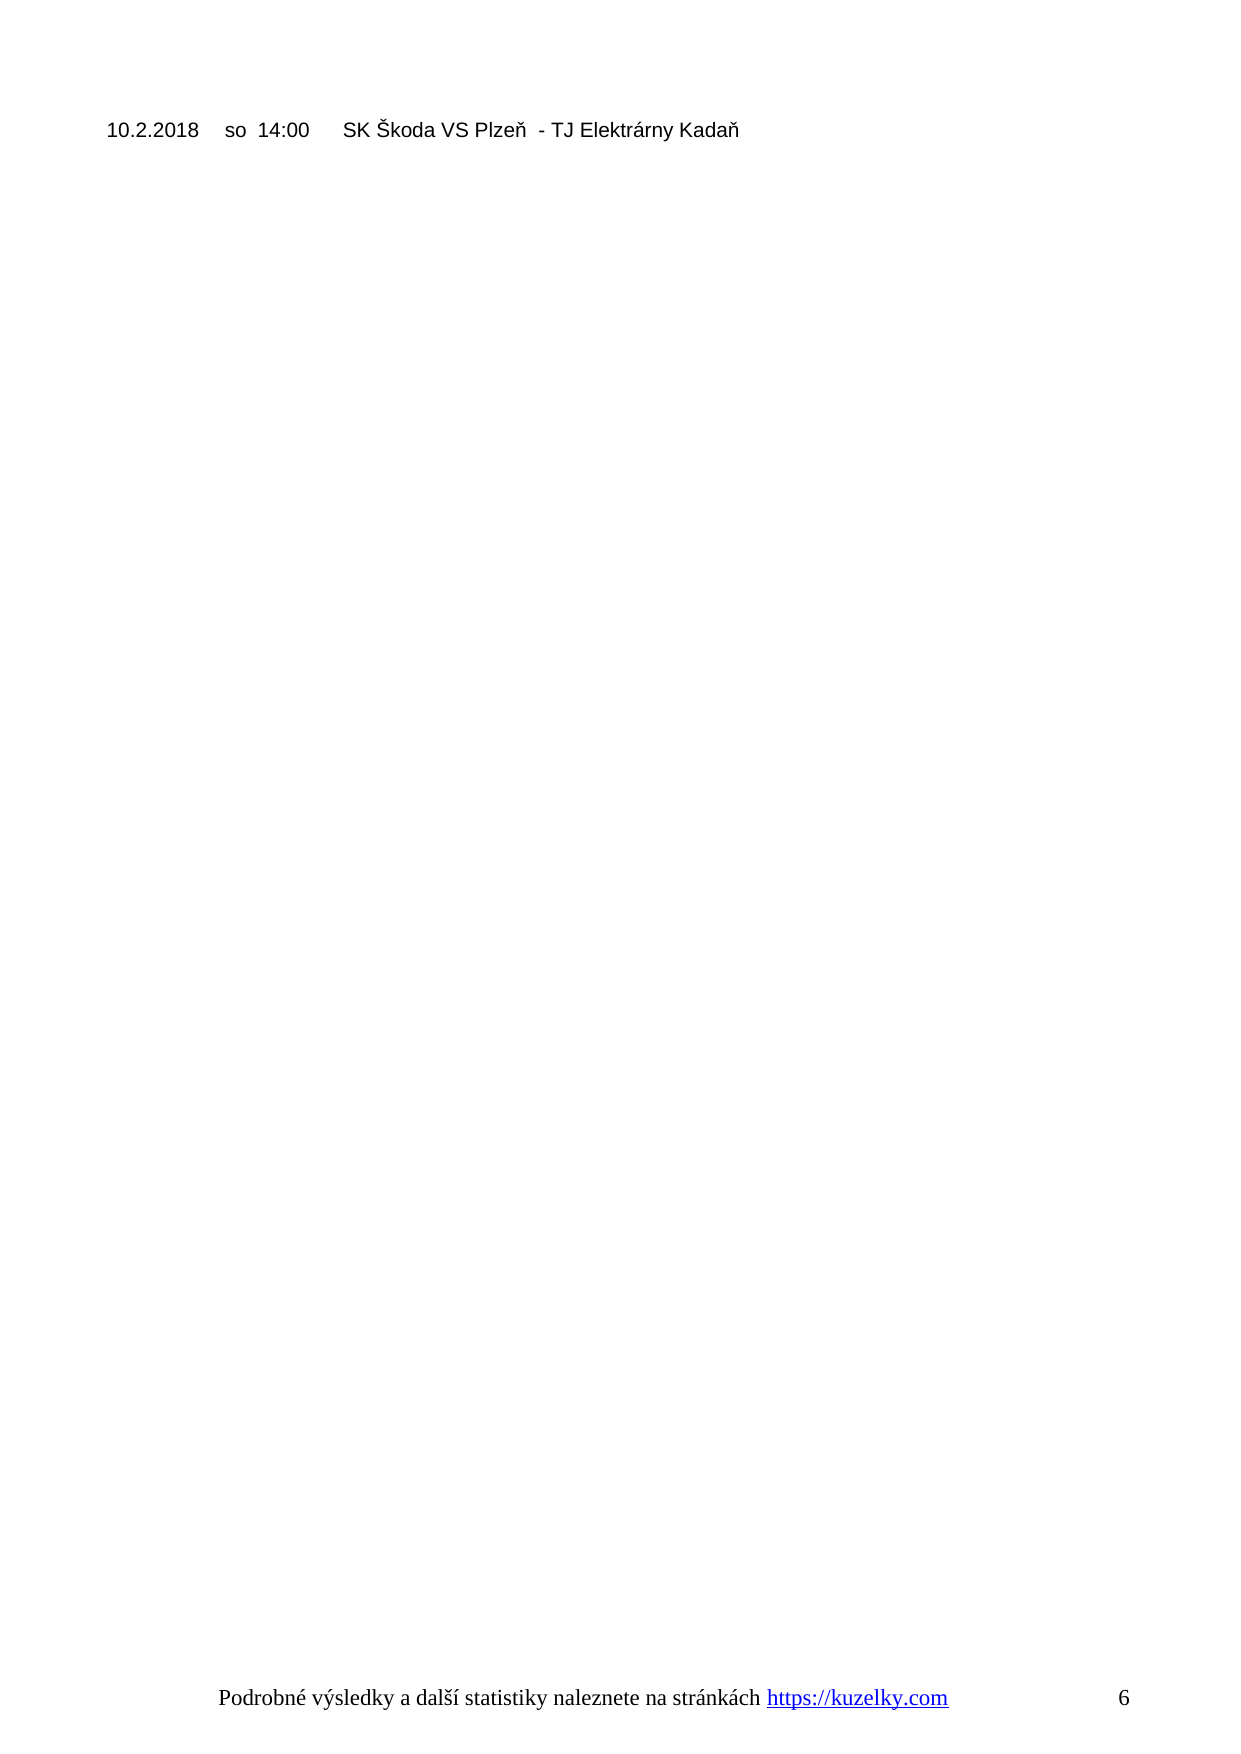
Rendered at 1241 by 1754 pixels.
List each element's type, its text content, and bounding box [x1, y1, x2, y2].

text 10.2.2018 so 14:00 SK Škoda VS Plzeň - TJ Elektrárny Kadaň [106, 118, 1134, 142]
